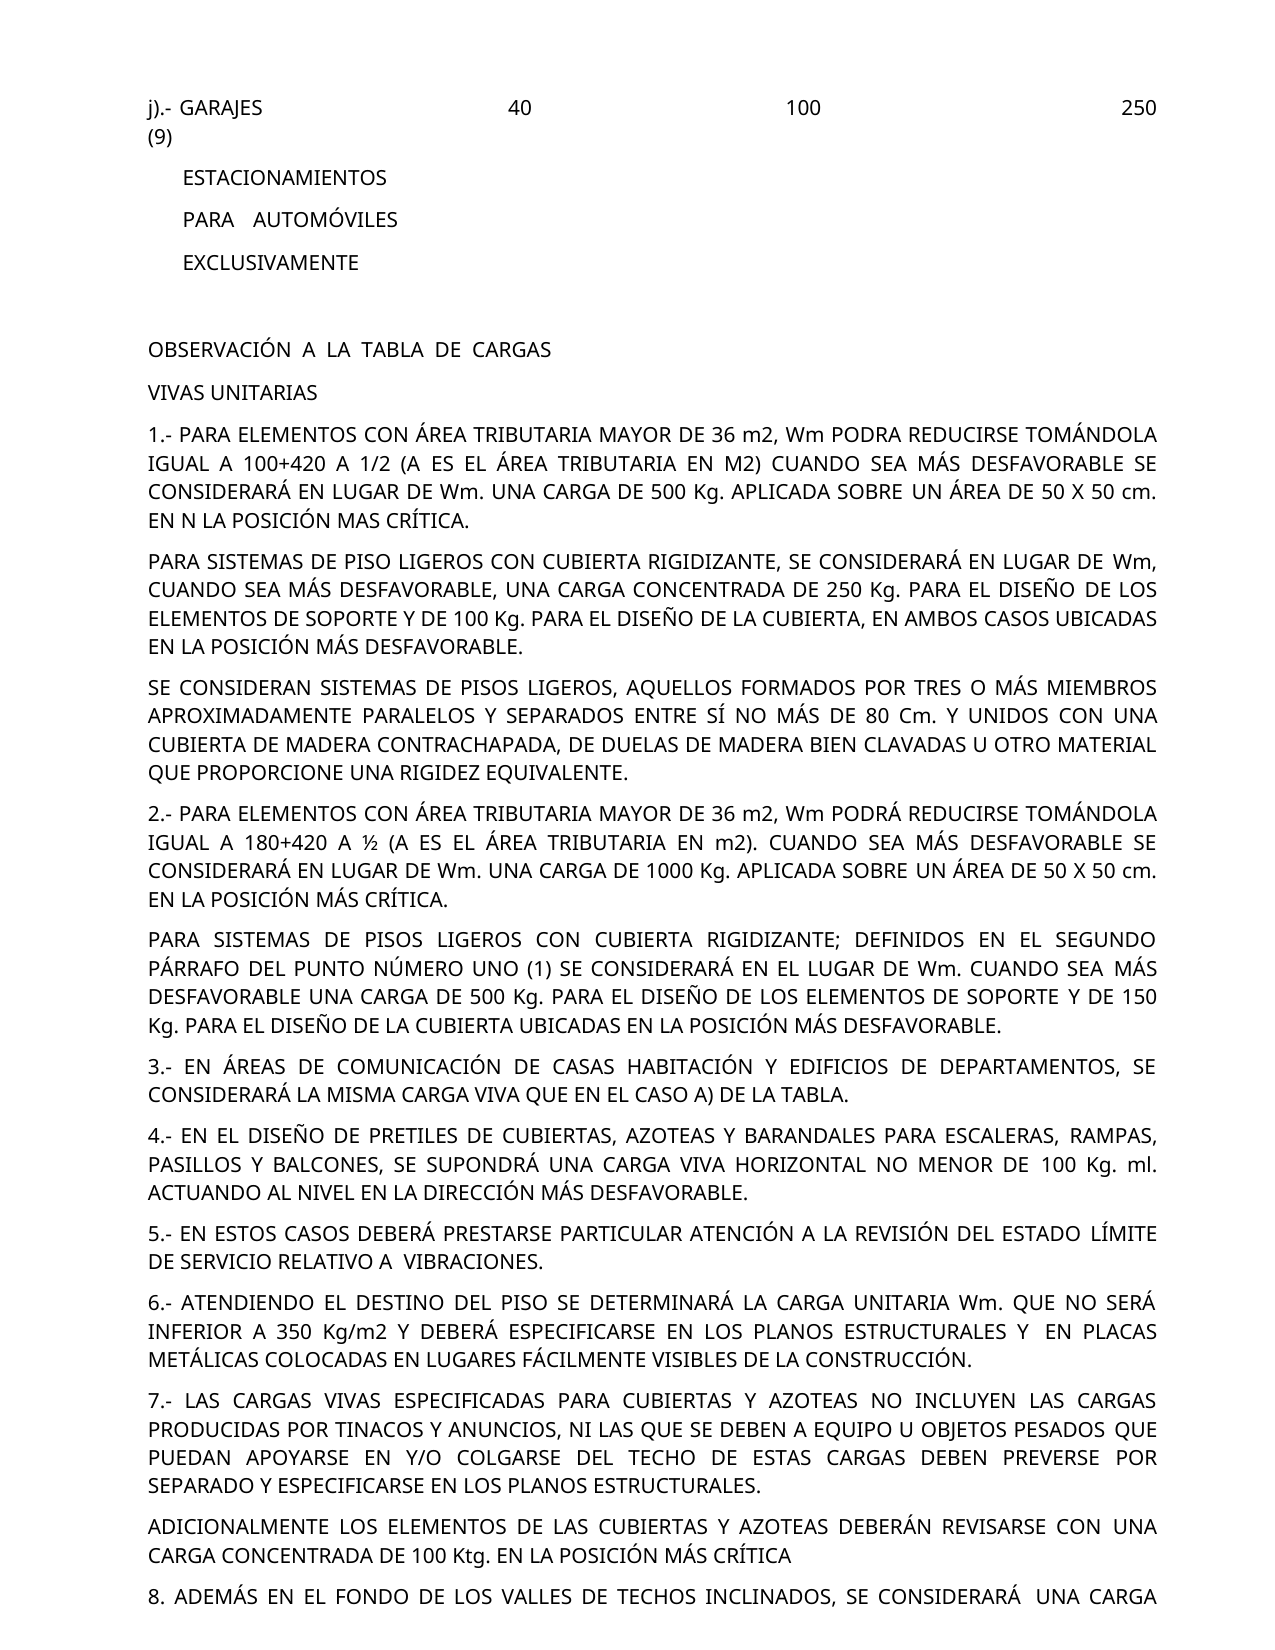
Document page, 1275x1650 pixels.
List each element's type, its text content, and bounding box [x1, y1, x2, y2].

text 4.- EN EL DISEÑO DE PRETILES DE CUBIERTAS, AZOTEAS Y BARANDALES PARA ESCALERAS, RAMPAS, PASILLOS Y BALCONES, SE SUPONDRÁ UNA CARGA VIVA HORIZONTAL NO MENOR DE 100 Kg. ml. ACTUANDO AL NIVEL EN LA DIRECCIÓN MÁS DESFAVORABLE. [148, 1121, 1157, 1207]
text (9) [148, 122, 1177, 150]
text OBSERVACIÓN A LA TABLA DE CARGAS VIVAS UNITARIAS [148, 335, 552, 406]
text PARA SISTEMAS DE PISOS LIGEROS CON CUBIERTA RIGIDIZANTE; DEFINIDOS EN EL SEGUNDO PÁRRAFO DEL PUNTO NÚMERO UNO (1) SE CONSIDERARÁ EN EL LUGAR DE Wm. CUANDO SEA MÁS DESFAVORABLE UNA CARGA DE 500 Kg. PARA EL DISEÑO DE LOS ELEMENTOS DE SOPORTE Y DE 150 Kg. PARA EL DISEÑO DE LA CUBIERTA UBICADAS EN LA POSICIÓN MÁS DESFAVORABLE. [148, 926, 1157, 1039]
text 3.- EN ÁREAS DE COMUNICACIÓN DE CASAS HABITACIÓN Y EDIFICIOS DE DEPARTAMENTOS, SE CONSIDERARÁ LA MISMA CARGA VIVA QUE EN EL CASO A) DE LA TABLA. [148, 1052, 1157, 1109]
text 6.- ATENDIENDO EL DESTINO DEL PISO SE DETERMINARÁ LA CARGA UNITARIA Wm. QUE NO SERÁ INFERIOR A 350 Kg/m2 Y DEBERÁ ESPECIFICARSE EN LOS PLANOS ESTRUCTURALES Y EN PLACAS METÁLICAS COLOCADAS EN LUGARES FÁCILMENTE VISIBLES DE LA CONSTRUCCIÓN. [148, 1288, 1157, 1374]
text SE CONSIDERAN SISTEMAS DE PISOS LIGEROS, AQUELLOS FORMADOS POR TRES O MÁS MIEMBROS APROXIMADAMENTE PARALELOS Y SEPARADOS ENTRE SÍ NO MÁS DE 80 Cm. Y UNIDOS CON UNA CUBIERTA DE MADERA CONTRACHAPADA, DE DUELAS DE MADERA BIEN CLAVADAS U OTRO MATERIAL QUE PROPORCIONE UNA RIGIDEZ EQUIVALENTE. [148, 673, 1157, 787]
text PARA SISTEMAS DE PISO LIGEROS CON CUBIERTA RIGIDIZANTE, SE CONSIDERARÁ EN LUGAR DE Wm, CUANDO SEA MÁS DESFAVORABLE, UNA CARGA CONCENTRADA DE 250 Kg. PARA EL DISEÑO DE LOS ELEMENTOS DE SOPORTE Y DE 100 Kg. PARA EL DISEÑO DE LA CUBIERTA, EN AMBOS CASOS UBICADAS EN LA POSICIÓN MÁS DESFAVORABLE. [148, 547, 1157, 661]
text 2.- PARA ELEMENTOS CON ÁREA TRIBUTARIA MAYOR DE 36 m2, Wm PODRÁ REDUCIRSE TOMÁNDOLA IGUAL A 180+420 A ½ (A ES EL ÁREA TRIBUTARIA EN m2). CUANDO SEA MÁS DESFAVORABLE SE CONSIDERARÁ EN LUGAR DE Wm. UNA CARGA DE 1000 Kg. APLICADA SOBRE UN ÁREA DE 50 X 50 cm. EN LA POSICIÓN MÁS CRÍTICA. [148, 799, 1157, 913]
text 5.- EN ESTOS CASOS DEBERÁ PRESTARSE PARTICULAR ATENCIÓN A LA REVISIÓN DEL ESTADO LÍMITE DE SERVICIO RELATIVO A VIBRACIONES. [148, 1219, 1157, 1276]
text 1.- PARA ELEMENTOS CON ÁREA TRIBUTARIA MAYOR DE 36 m2, Wm PODRA REDUCIRSE TOMÁNDOLA IGUAL A 100+420 A 1/2 (A ES EL ÁREA TRIBUTARIA EN M2) CUANDO SEA MÁS DESFAVORABLE SE CONSIDERARÁ EN LUGAR DE Wm. UNA CARGA DE 500 Kg. APLICADA SOBRE UN ÁREA DE 50 X 50 cm. EN N LA POSICIÓN MAS CRÍTICA. [148, 421, 1157, 534]
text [148, 1582, 1157, 1610]
text ESTACIONAMIENTOS PARA AUTOMÓVILES EXCLUSIVAMENTE [182, 163, 398, 277]
text 7.- LAS CARGAS VIVAS ESPECIFICADAS PARA CUBIERTAS Y AZOTEAS NO INCLUYEN LAS CARGAS PRODUCIDAS POR TINACOS Y ANUNCIOS, NI LAS QUE SE DEBEN A EQUIPO U OBJETOS PESADOS QUE PUEDAN APOYARSE EN Y/O COLGARSE DEL TECHO DE ESTAS CARGAS DEBEN PREVERSE POR SEPARADO Y ESPECIFICARSE EN LOS PLANOS ESTRUCTURALES. [148, 1386, 1157, 1500]
text j).- GARAJES 40 100 250 [148, 93, 1177, 122]
text ADICIONALMENTE LOS ELEMENTOS DE LAS CUBIERTAS Y AZOTEAS DEBERÁN REVISARSE CON UNA CARGA CONCENTRADA DE 100 Ktg. EN LA POSICIÓN MÁS CRÍTICA [148, 1512, 1157, 1569]
